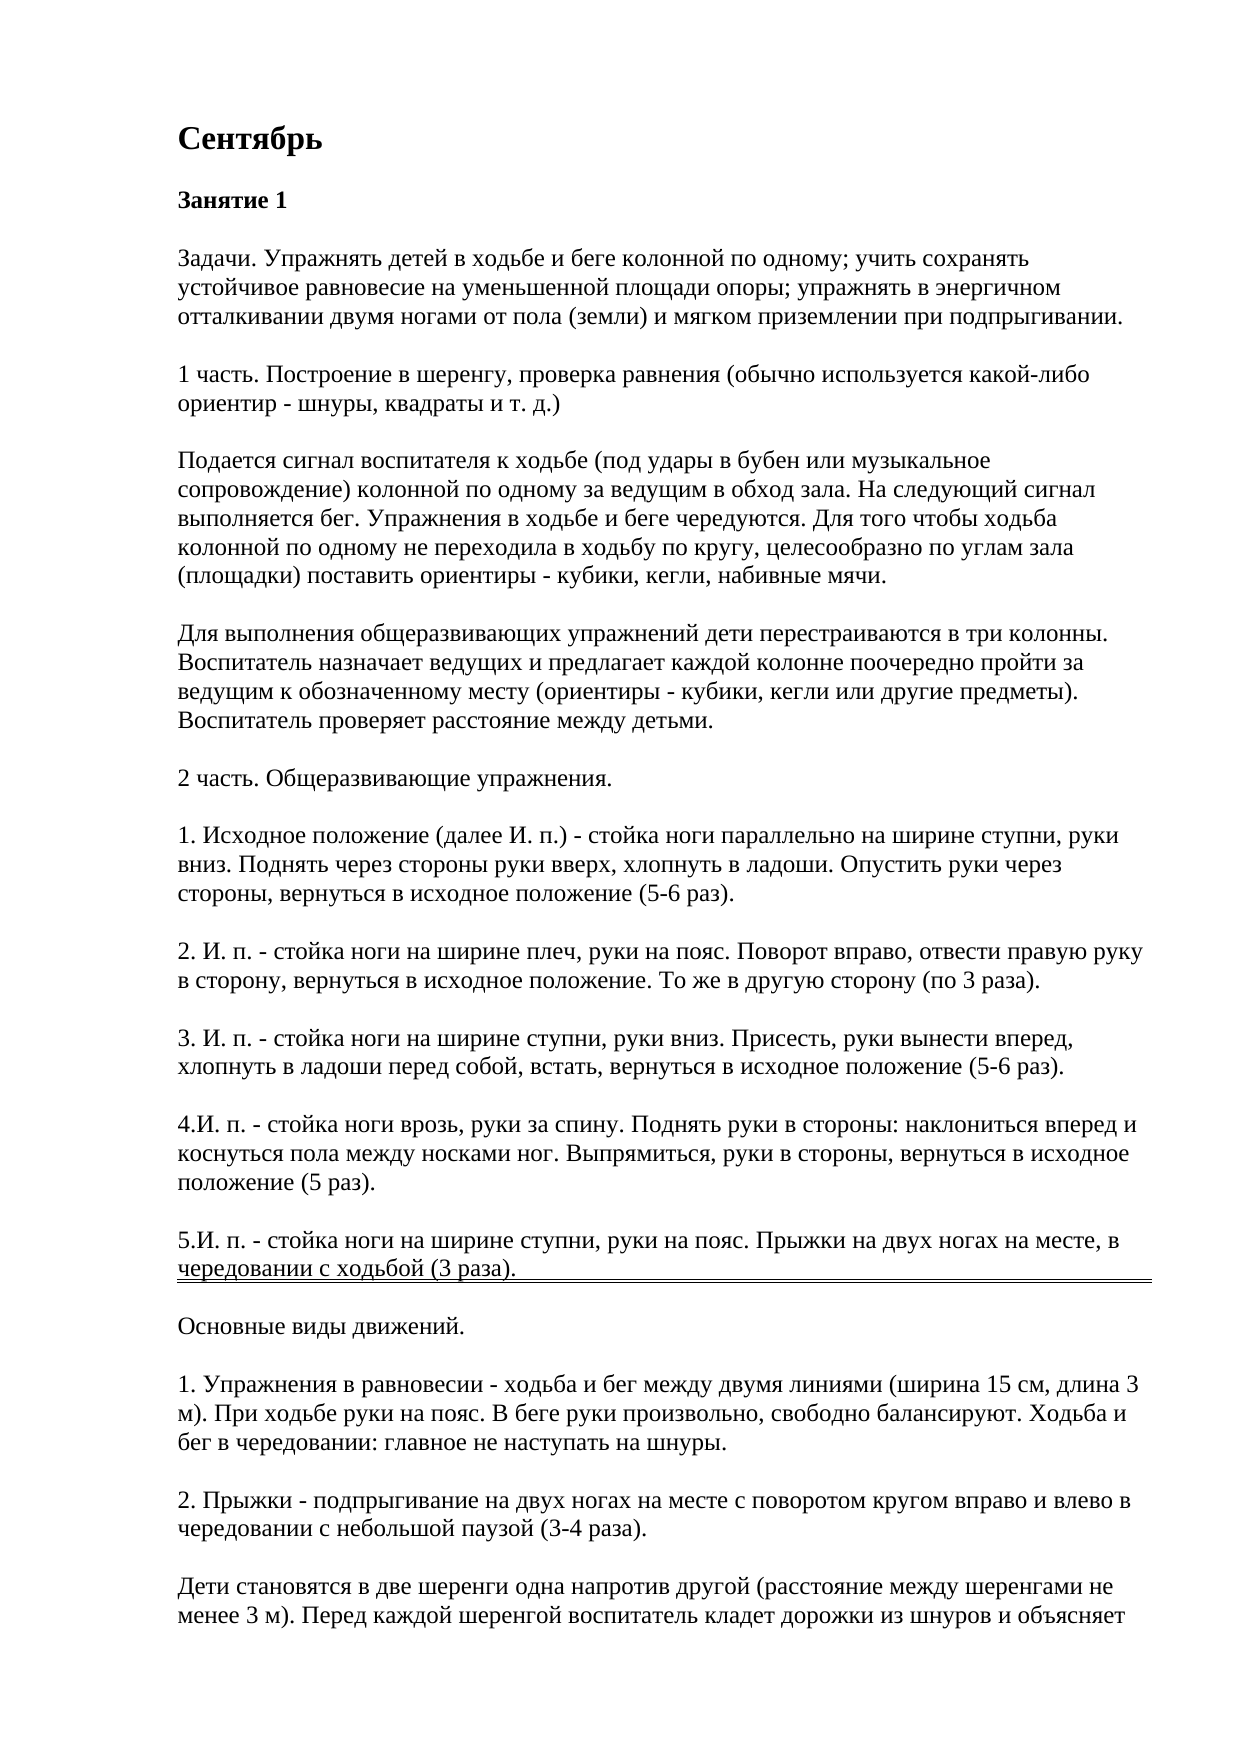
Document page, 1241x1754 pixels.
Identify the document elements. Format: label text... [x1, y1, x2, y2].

text 3. И. п. - стойка ноги на ширине ступни, руки вниз. Присесть, руки вынести вперед, хлопнуть в ладоши перед собой, встать, вернуться в исходное положение (5-6 раз). [177, 1023, 1152, 1080]
text 2. Прыжки - подпрыгивание на двух ногах на месте с поворотом кругом вправо и влево в чередовании с небольшой паузой (3-4 раза). [177, 1485, 1152, 1542]
text 1. Упражнения в равновесии - ходьба и бег между двумя линиями (ширина 15 см, длина 3 м). При ходьбе руки на пояс. В беге руки произвольно, свободно балансируют. Ходьба и бег в чередовании: главное не наступать на шнуры. [177, 1369, 1152, 1456]
text 1. Исходное положение (далее И. п.) - стойка ноги параллельно на ширине ступни, руки вниз. Поднять через стороны руки вверх, хлопнуть в ладоши. Опустить руки через стороны, вернуться в исходное положение (5-6 раз). [177, 821, 1152, 907]
text Задачи. Упражнять детей в ходьбе и беге колонной по одному; учить сохранять устойчивое равновесие на уменьшенной площади опоры; упражнять в энергичном отталкивании двумя ногами от пола (земли) и мягком приземлении при подпрыгивании. [177, 243, 1152, 330]
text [177, 1571, 1152, 1629]
text 1 часть. Построение в шеренгу, проверка равнения (обычно используется какой-либо ориентир - шнуры, квадраты и т. д.) [177, 359, 1152, 416]
text 5.И. п. - стойка ноги на ширине ступни, руки на пояс. Прыжки на двух ногах на месте, в чередовании с ходьбой (3 раза). [177, 1225, 1152, 1279]
text Основные виды движений. [177, 1311, 1152, 1340]
text Для выполнения общеразвивающих упражнений дети перестраиваются в три колонны. Воспитатель назначает ведущих и предлагает каждой колонне поочередно пройти за ведущим к обозначенному месту (ориентиры - кубики, кегли или другие предметы). Воспитатель проверяет расстояние между детьми. [177, 618, 1152, 733]
text Сентябрь [177, 118, 1152, 156]
text 2 часть. Общеразвивающие упражнения. [177, 763, 1152, 791]
text 4.И. п. - стойка ноги врозь, руки за спину. Поднять руки в стороны: наклониться вперед и коснуться пола между носками ног. Выпрямиться, руки в стороны, вернуться в исходное положение (5 раз). [177, 1109, 1152, 1196]
text 2. И. п. - стойка ноги на ширине плеч, руки на пояс. Поворот вправо, отвести правую руку в сторону, вернуться в исходное положение. То же в другую сторону (по 3 раза). [177, 936, 1152, 993]
text Подается сигнал воспитателя к ходьбе (под удары в бубен или музыкальное сопровождение) колонной по одному за ведущим в обход зала. На следующий сигнал выполняется бег. Упражнения в ходьбе и беге чередуются. Для того чтобы ходьба колонной по одному не переходила в ходьбу по кругу, целесообразно по углам зала (площадки) поставить ориентиры - кубики, кегли, набивные мячи. [177, 446, 1152, 589]
text Занятие 1 [177, 186, 1152, 214]
